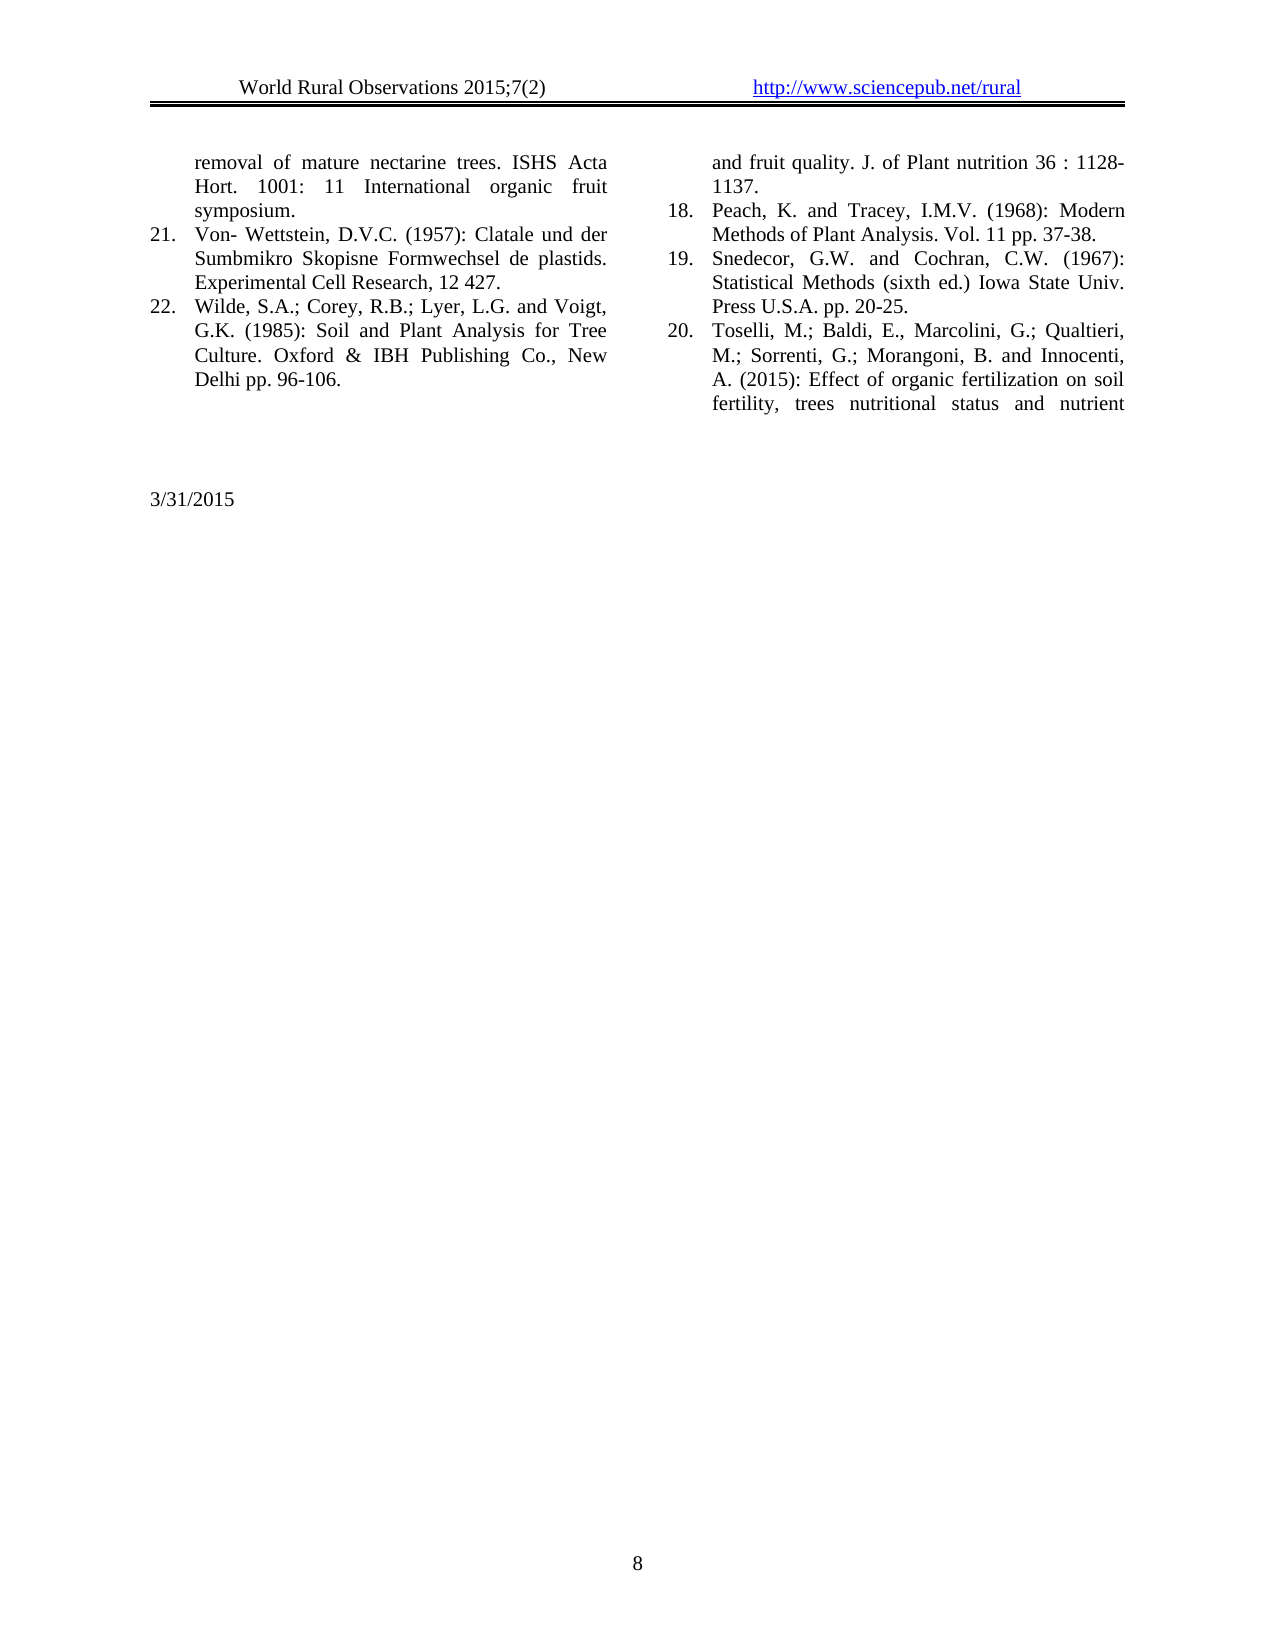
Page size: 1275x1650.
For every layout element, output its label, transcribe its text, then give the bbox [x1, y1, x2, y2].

list Peach, K. and Tracey, I.M.V. (1968): Modern Methods of Plant Analysis. Vol. 11 pp. 37-38. [667, 198, 1125, 246]
text 3/31/2015 [150, 487, 1125, 511]
list Wilde, S.A.; Corey, R.B.; Lyer, L.G. and Voigt, G.K. (1985): Soil and Plant Analysis for Tree Culture. Oxford & IBH Publishing Co., New Delhi pp. 96-106. [150, 294, 607, 391]
list Von- Wettstein, D.V.C. (1957): Clatale und der Sumbmikro Skopisne Formwechsel de plastids. Experimental Cell Research, 12 427. [150, 222, 607, 294]
list Toselli, M.; Baldi, E., Marcolini, G.; Qualtieri, M.; Sorrenti, G.; Morangoni, B. and Innocenti, A. (2015): Effect of organic fertilization on soil fertility, trees nutritional status and nutrient removal of mature nectarine trees. ISHS Acta Hort. 1001: 11 International organic fruit symposium. [667, 318, 1125, 415]
list Snedecor, G.W. and Cochran, C.W. (1967): Statistical Methods (sixth ed.) Iowa State Univ. Press U.S.A. pp. 20-25. [667, 246, 1125, 318]
list Toselli, M.; Baldi, E., Marcolini, G.; Qualtieri, M.; Sorrenti, G.; Morangoni, B. and Innocenti, A. (2015): Effect of organic fertilization on soil fertility, trees nutritional status and nutrient removal of mature nectarine trees. ISHS Acta Hort. 1001: 11 International organic fruit symposium. [150, 150, 607, 222]
